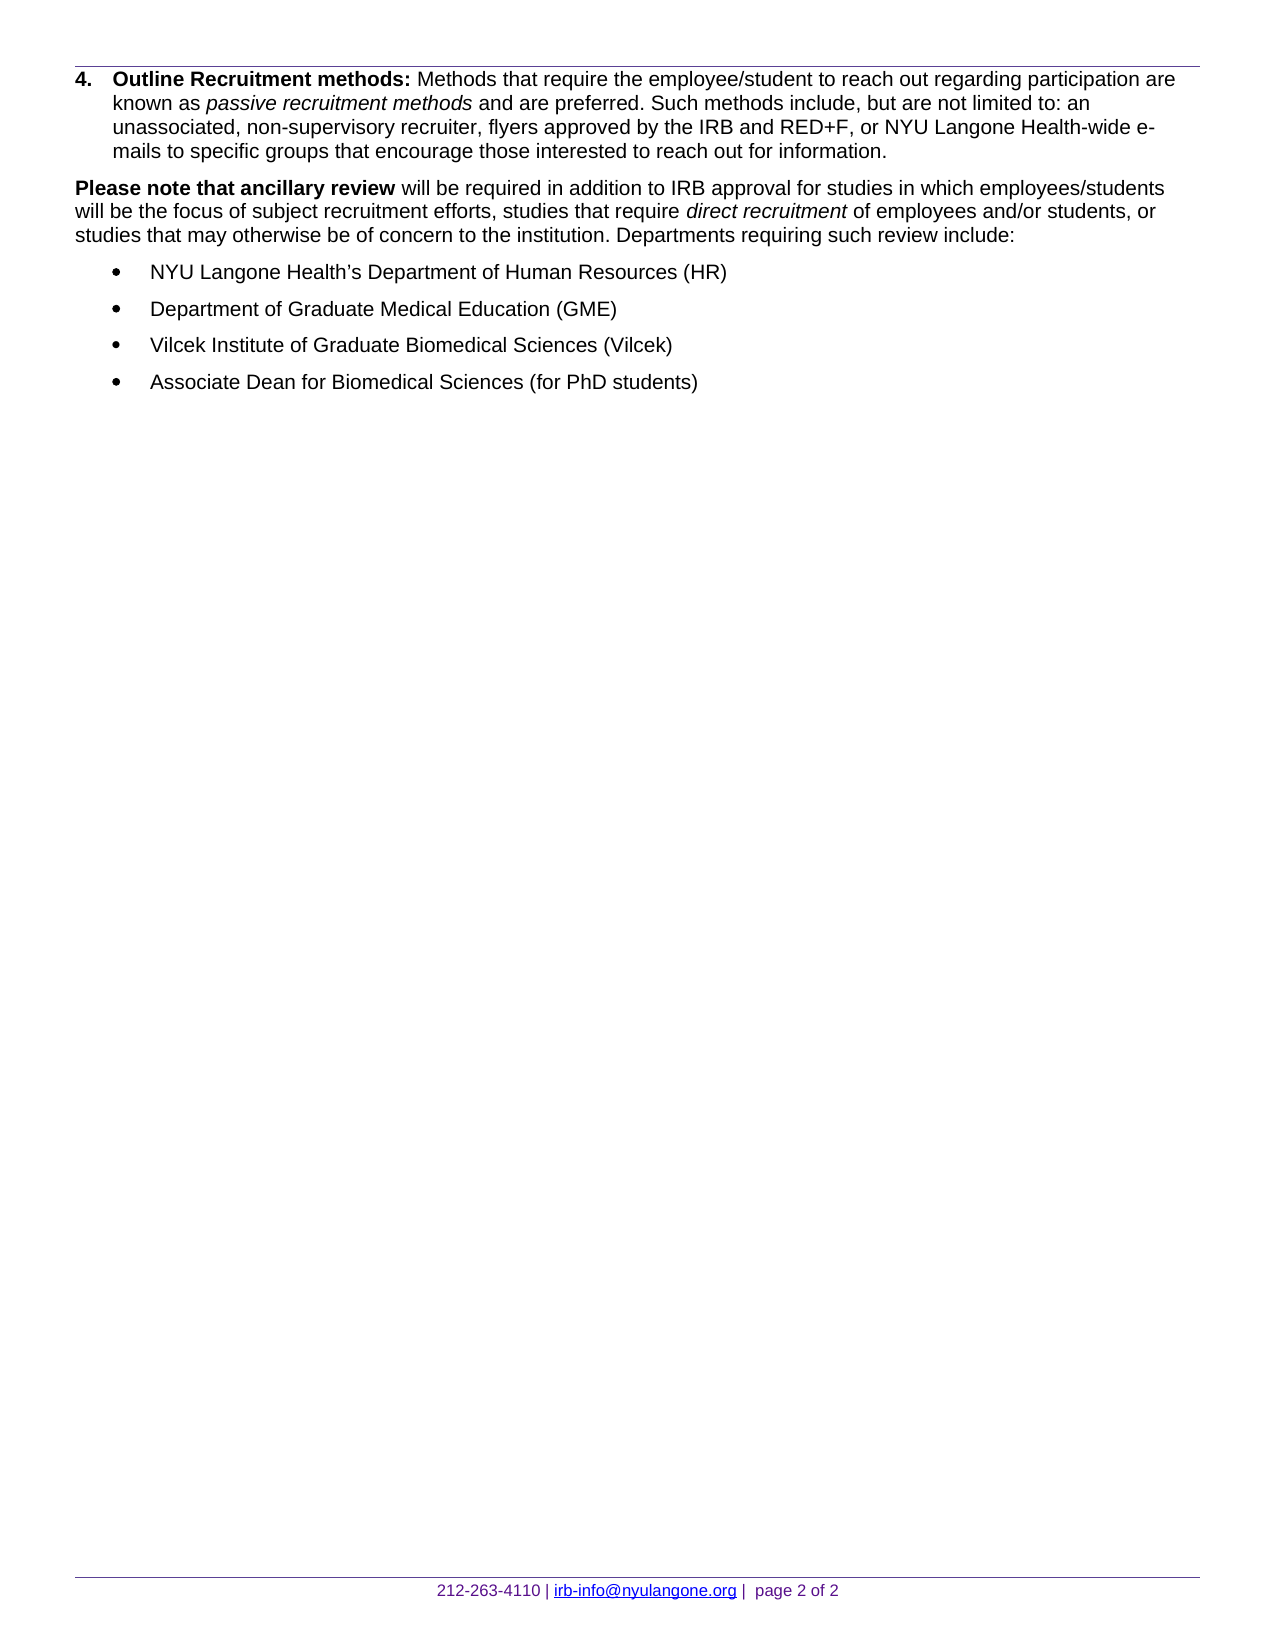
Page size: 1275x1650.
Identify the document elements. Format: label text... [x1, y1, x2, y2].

list Outline Recruitment methods: Methods that require the employee/student to reach out regarding participation are known as passive recruitment methods and are preferred. Such methods include, but are not limited to: an unassociated, non-supervisory recruiter, flyers approved by the IRB and RED+F, or NYU Langone Health-wide e-mails to specific groups that encourage those interested to reach out for information. [75, 67, 1200, 163]
text Please note that ancillary review will be required in addition to IRB approval for studies in which employees/students will be the focus of subject recruitment efforts, studies that require direct recruitment of employees and/or students, or studies that may otherwise be of concern to the institution. Departments requiring such review include: [75, 175, 1200, 247]
list NYU Langone Health’s Department of Human Resources (HR) [112, 260, 1200, 284]
list Vilcek Institute of Graduate Biomedical Sciences (Vilcek) [112, 333, 1200, 357]
list Associate Dean for Biomedical Sciences (for PhD students) [112, 369, 1200, 393]
list Department of Graduate Medical Education (GME) [112, 296, 1200, 320]
